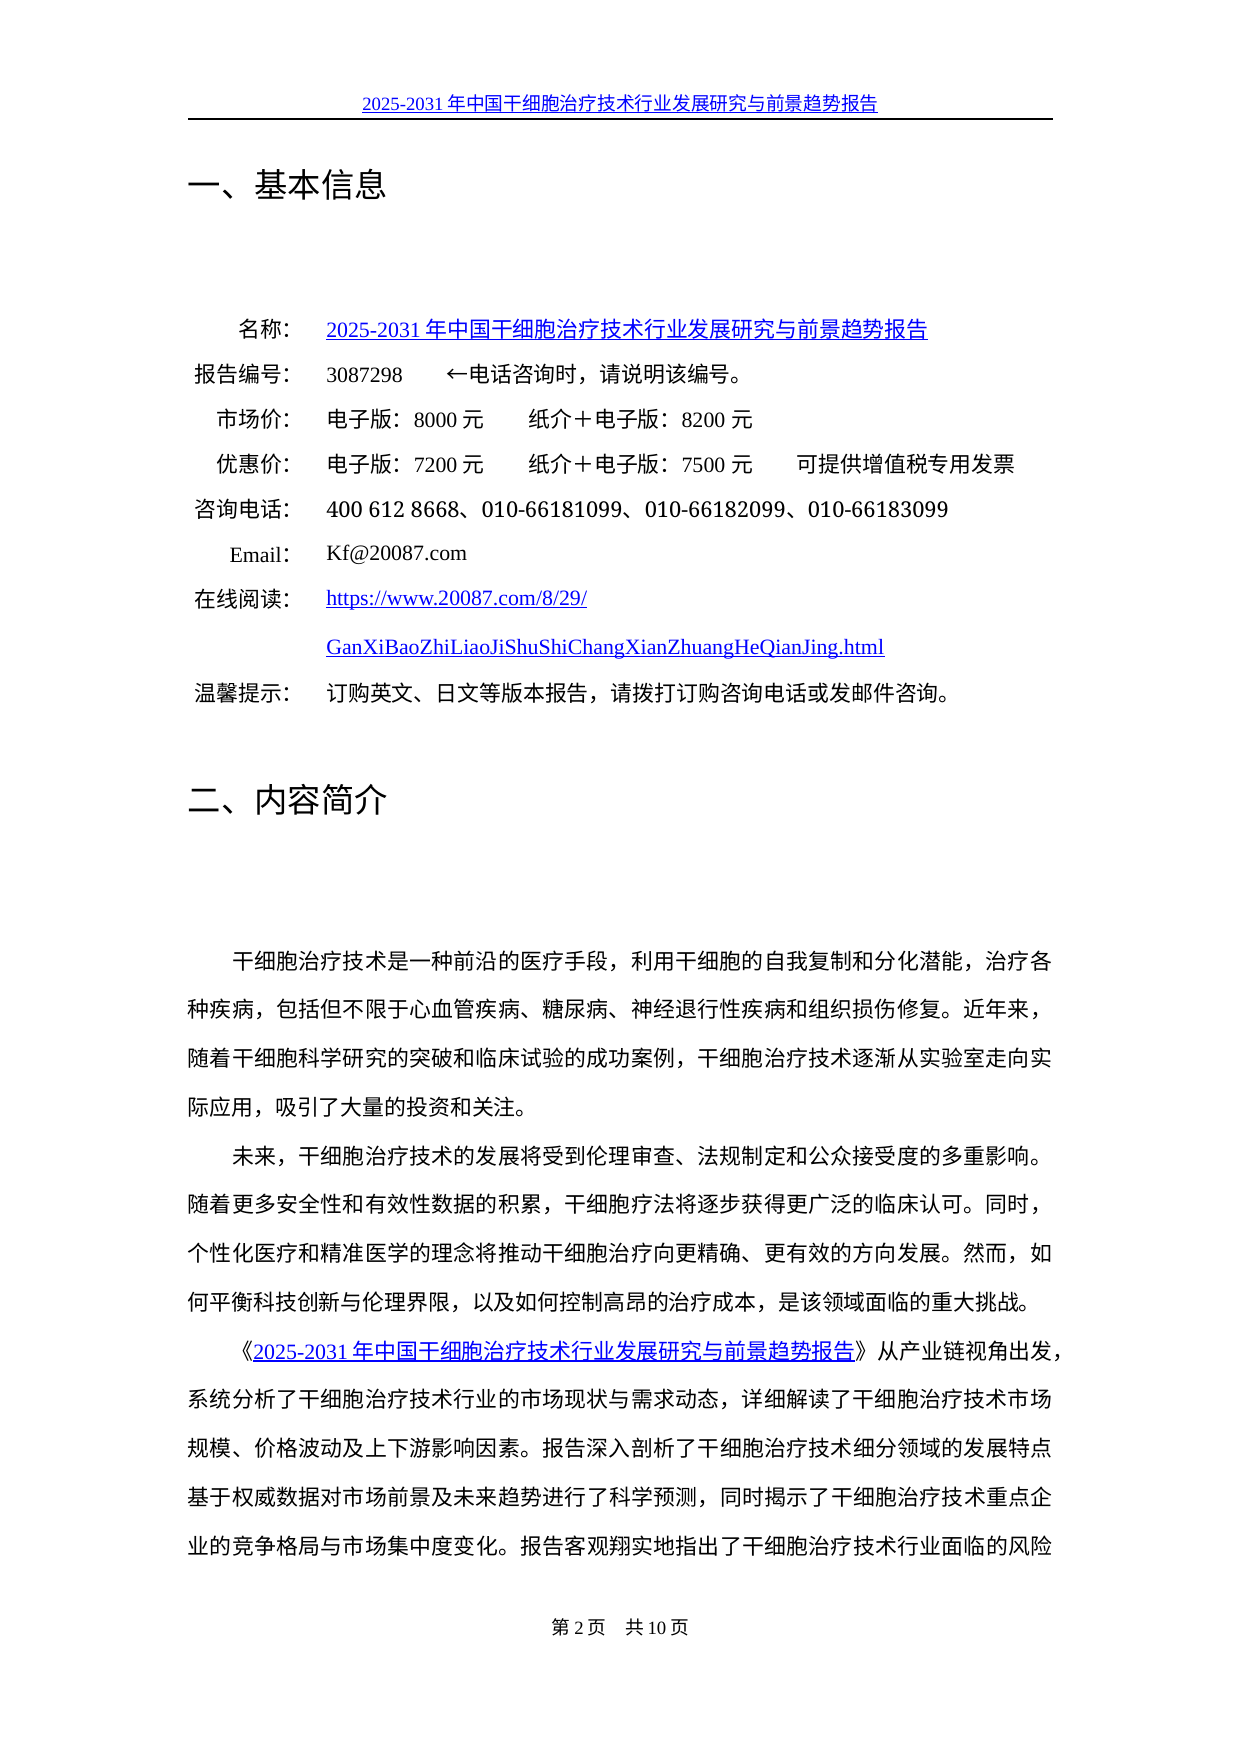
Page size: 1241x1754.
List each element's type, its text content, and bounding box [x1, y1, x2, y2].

table_cell 电子版：8000 元 纸介＋电子版：8200 元 [315, 402, 1073, 447]
table_cell 优惠价： [167, 447, 315, 492]
table_cell 订购英文、日文等版本报告，请拨打订购咨询电话或发邮件咨询。 [315, 675, 1073, 720]
table_cell 市场价： [167, 402, 315, 447]
table_cell 温馨提示： [167, 675, 315, 720]
table_cell 3087298 ←电话咨询时，请说明该编号。 [315, 357, 1073, 402]
title 一、基本信息 [187, 150, 1053, 215]
table_header 名称： [167, 312, 315, 357]
table_cell Kf@20087.com [315, 537, 1073, 582]
table_header 2025-2031年中国干细胞治疗技术行业发展研究与前景趋势报告 [315, 312, 1073, 357]
table_cell 400 612 8668、010-66181099、010-66182099、010-66183099 [315, 492, 1073, 537]
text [187, 943, 1053, 1561]
table_cell [315, 582, 1073, 675]
table_cell 报告编号： [167, 357, 315, 402]
table_cell 咨询电话： [167, 492, 315, 537]
table_cell Email： [167, 537, 315, 582]
table_cell 电子版：7200 元 纸介＋电子版：7500 元 可提供增值税专用发票 [315, 447, 1073, 492]
table_cell 在线阅读： [167, 582, 315, 675]
title 二、内容简介 [187, 766, 1053, 831]
